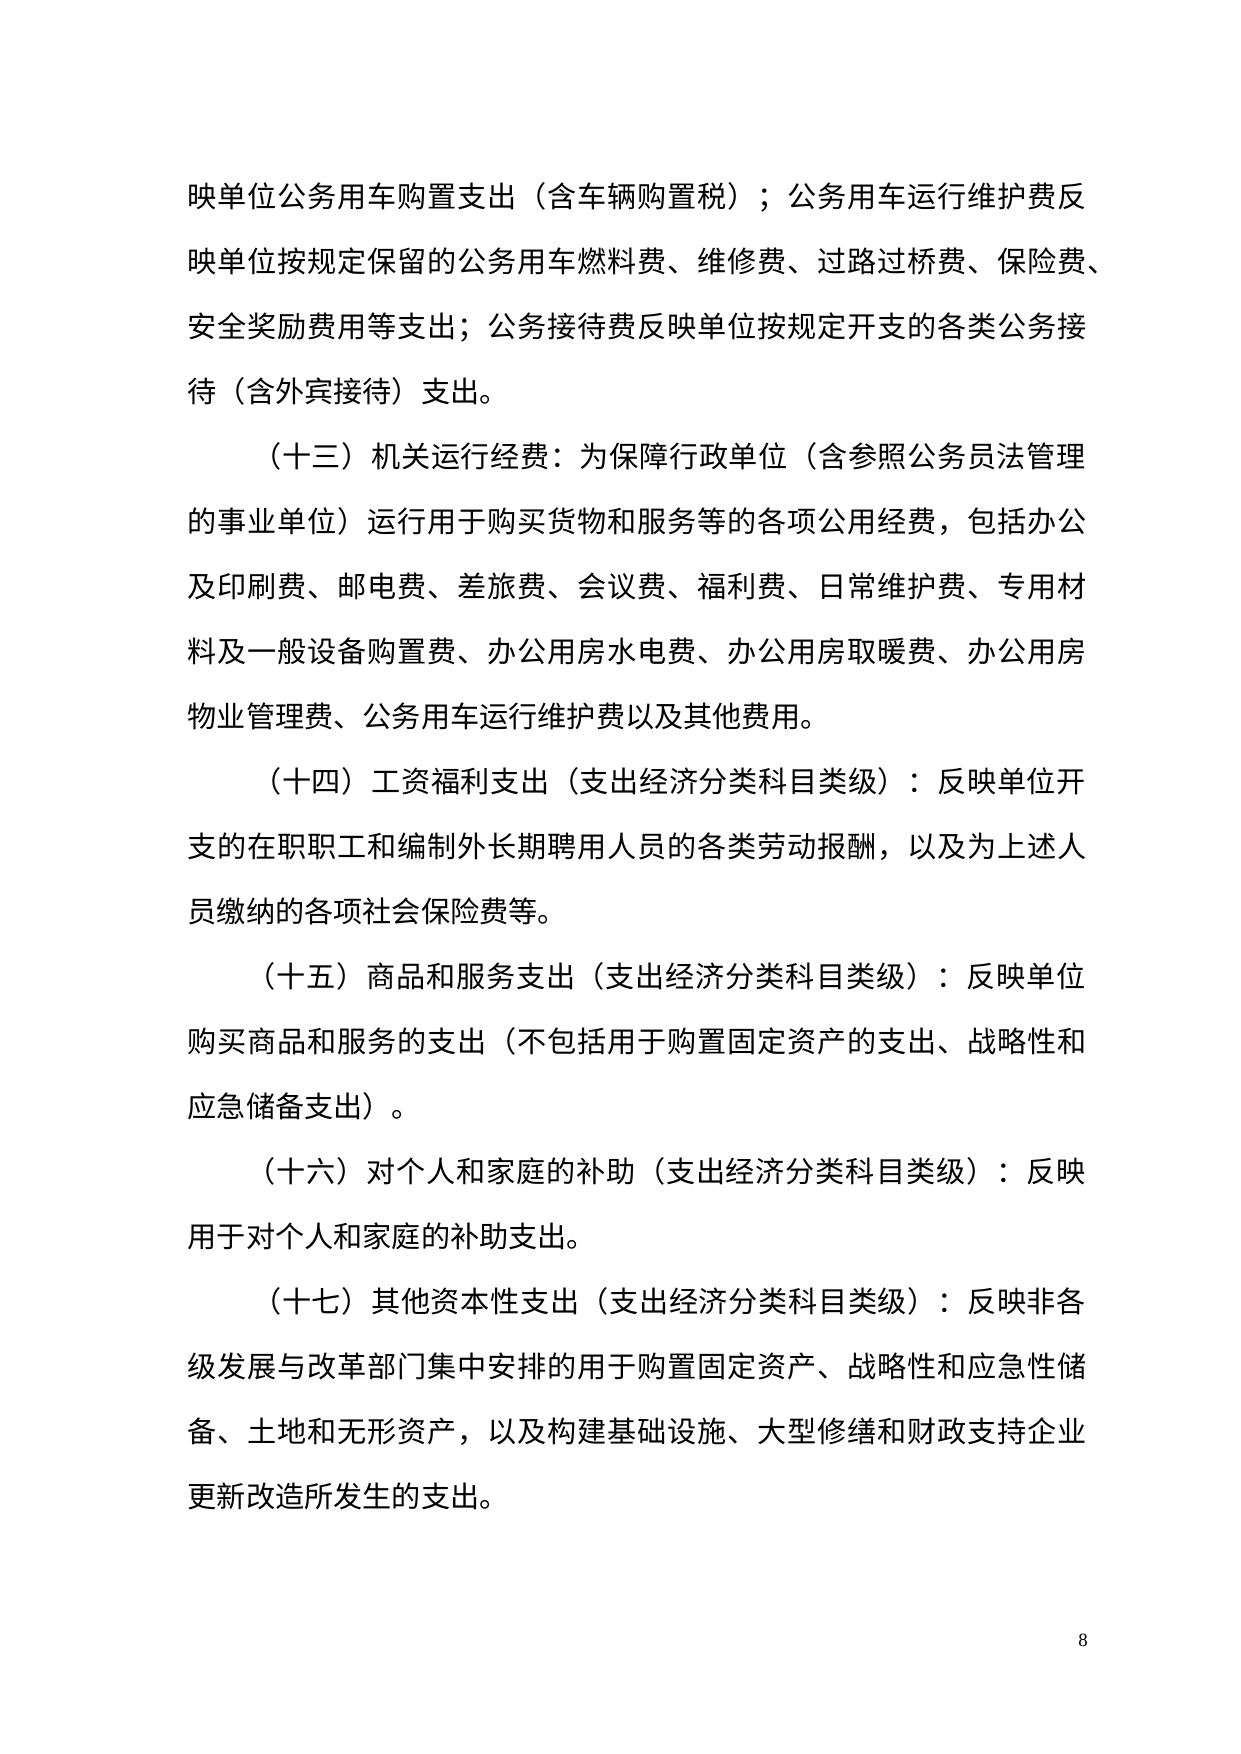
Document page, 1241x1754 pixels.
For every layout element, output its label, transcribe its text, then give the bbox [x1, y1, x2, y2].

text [187, 162, 1087, 422]
text （十五）商品和服务支出（支出经济分类科目类级）：反映单位购买商品和服务的支出（不包括用于购置固定资产的支出、战略性和应急储备支出）。 [187, 942, 1087, 1137]
text （十七）其他资本性支出（支出经济分类科目类级）：反映非各级发展与改革部门集中安排的用于购置固定资产、战略性和应急性储备、土地和无形资产，以及构建基础设施、大型修缮和财政支持企业更新改造所发生的支出。 [187, 1267, 1087, 1527]
text （十三）机关运行经费：为保障行政单位（含参照公务员法管理的事业单位）运行用于购买货物和服务等的各项公用经费，包括办公及印刷费、邮电费、差旅费、会议费、福利费、日常维护费、专用材料及一般设备购置费、办公用房水电费、办公用房取暖费、办公用房物业管理费、公务用车运行维护费以及其他费用。 [187, 422, 1087, 747]
text （十六）对个人和家庭的补助（支出经济分类科目类级）：反映用于对个人和家庭的补助支出。 [187, 1137, 1087, 1267]
text （十四）工资福利支出（支出经济分类科目类级）：反映单位开支的在职职工和编制外长期聘用人员的各类劳动报酬，以及为上述人员缴纳的各项社会保险费等。 [187, 747, 1087, 942]
